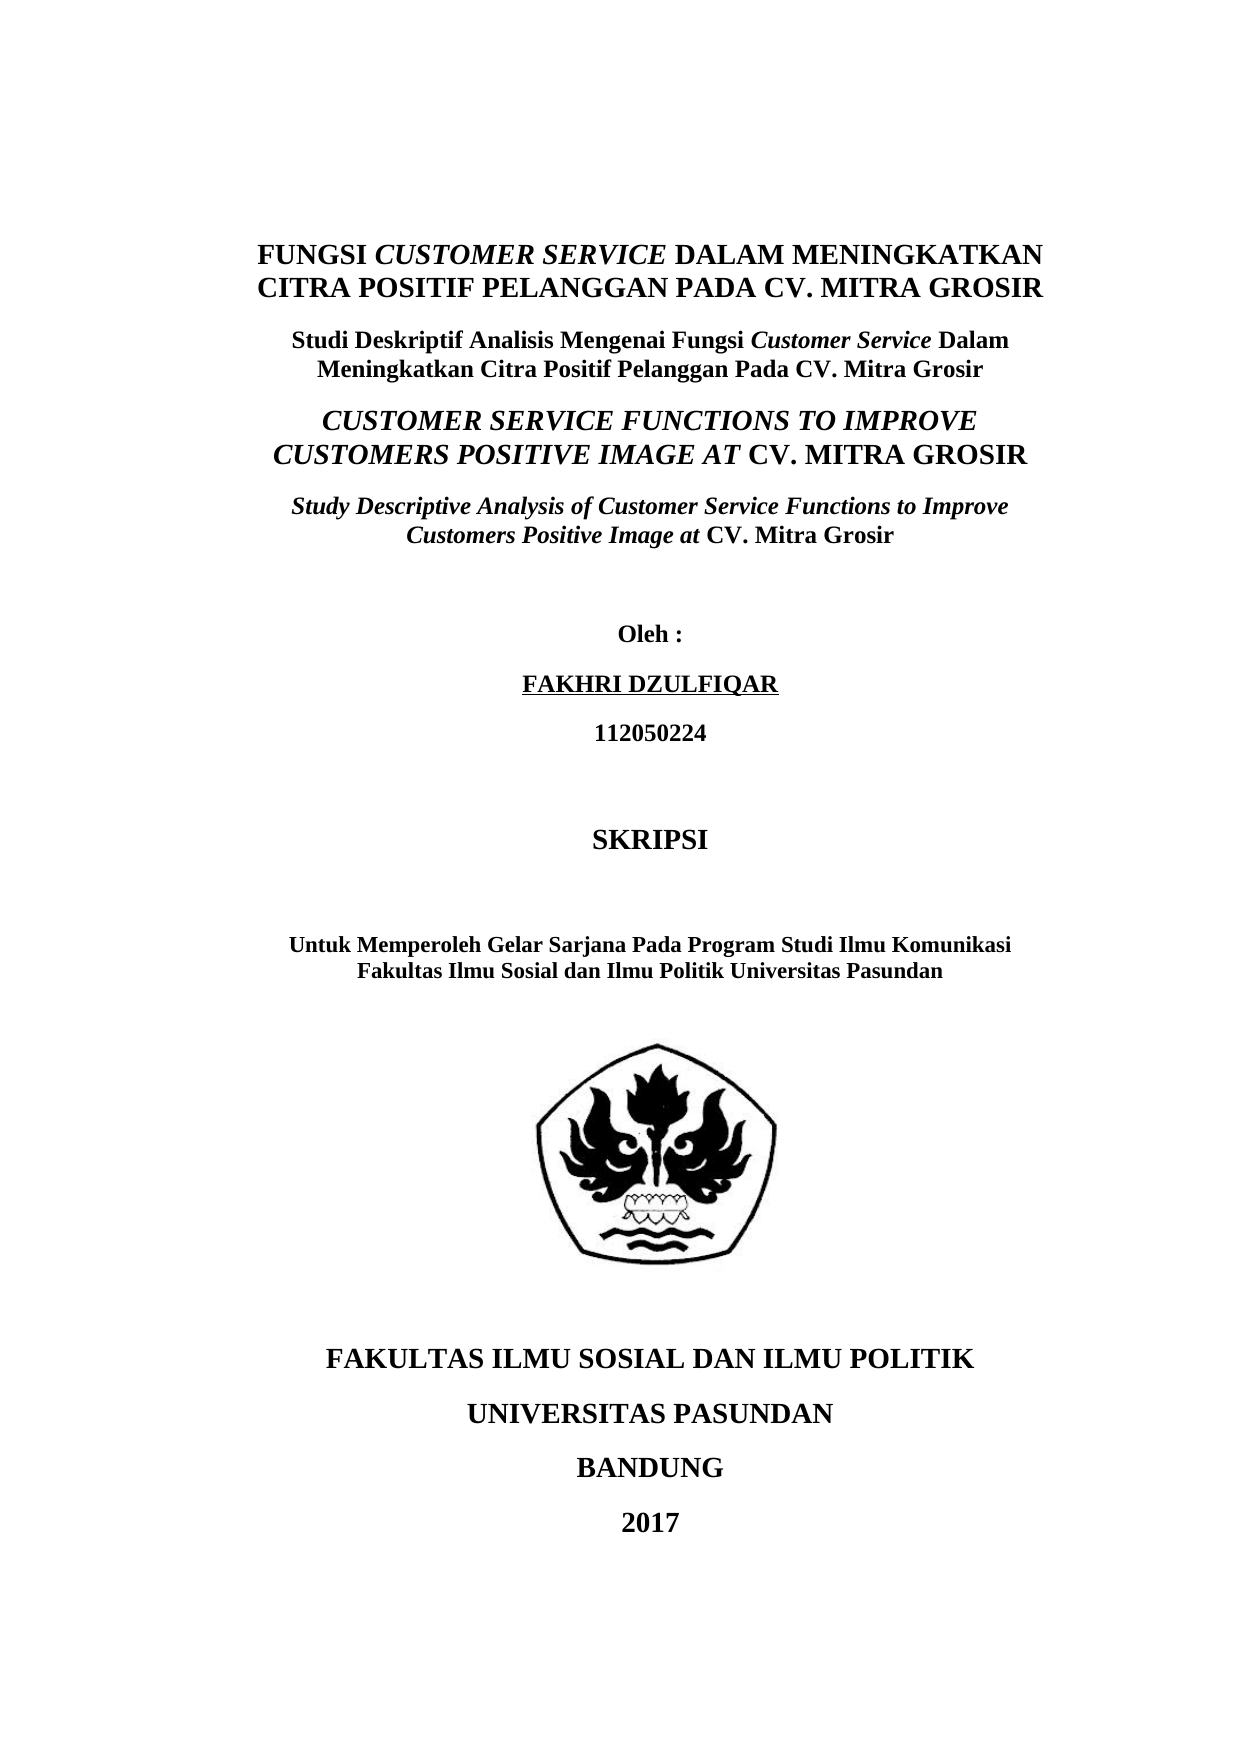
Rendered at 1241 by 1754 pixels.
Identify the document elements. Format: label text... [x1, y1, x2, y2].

text Studi Deskriptif Analisis Mengenai Fungsi Customer Service Dalam Meningkatkan Citra Positif Pelanggan Pada CV. Mitra Grosir [237, 325, 1063, 382]
text Fakultas Ilmu Sosial dan Ilmu Politik Universitas Pasundan [237, 957, 1063, 984]
text CUSTOMER SERVICE FUNCTIONS TO IMPROVE CUSTOMERS POSITIVE IMAGE AT CV. MITRA GROSIR [237, 403, 1063, 470]
text UNIVERSITAS PASUNDAN [237, 1396, 1063, 1429]
text FAKHRI DZULFIQAR [237, 669, 1063, 697]
text 112050224 [237, 718, 1063, 747]
picture [522, 1038, 779, 1274]
text SKRIPSI [237, 822, 1063, 856]
text 2017 [237, 1505, 1063, 1538]
text BANDUNG [237, 1450, 1063, 1484]
text Study Descriptive Analysis of Customer Service Functions to Improve Customers Positive Image at CV. Mitra Grosir [237, 491, 1063, 549]
text Oleh : [237, 619, 1063, 648]
text Untuk Memperoleh Gelar Sarjana Pada Program Studi Ilmu Komunikasi [237, 931, 1063, 957]
text FAKULTAS ILMU SOSIAL DAN ILMU POLITIK [237, 1342, 1063, 1375]
text FUNGSI CUSTOMER SERVICE DALAM MENINGKATKAN CITRA POSITIF PELANGGAN PADA CV. MITRA GROSIR [237, 237, 1063, 304]
